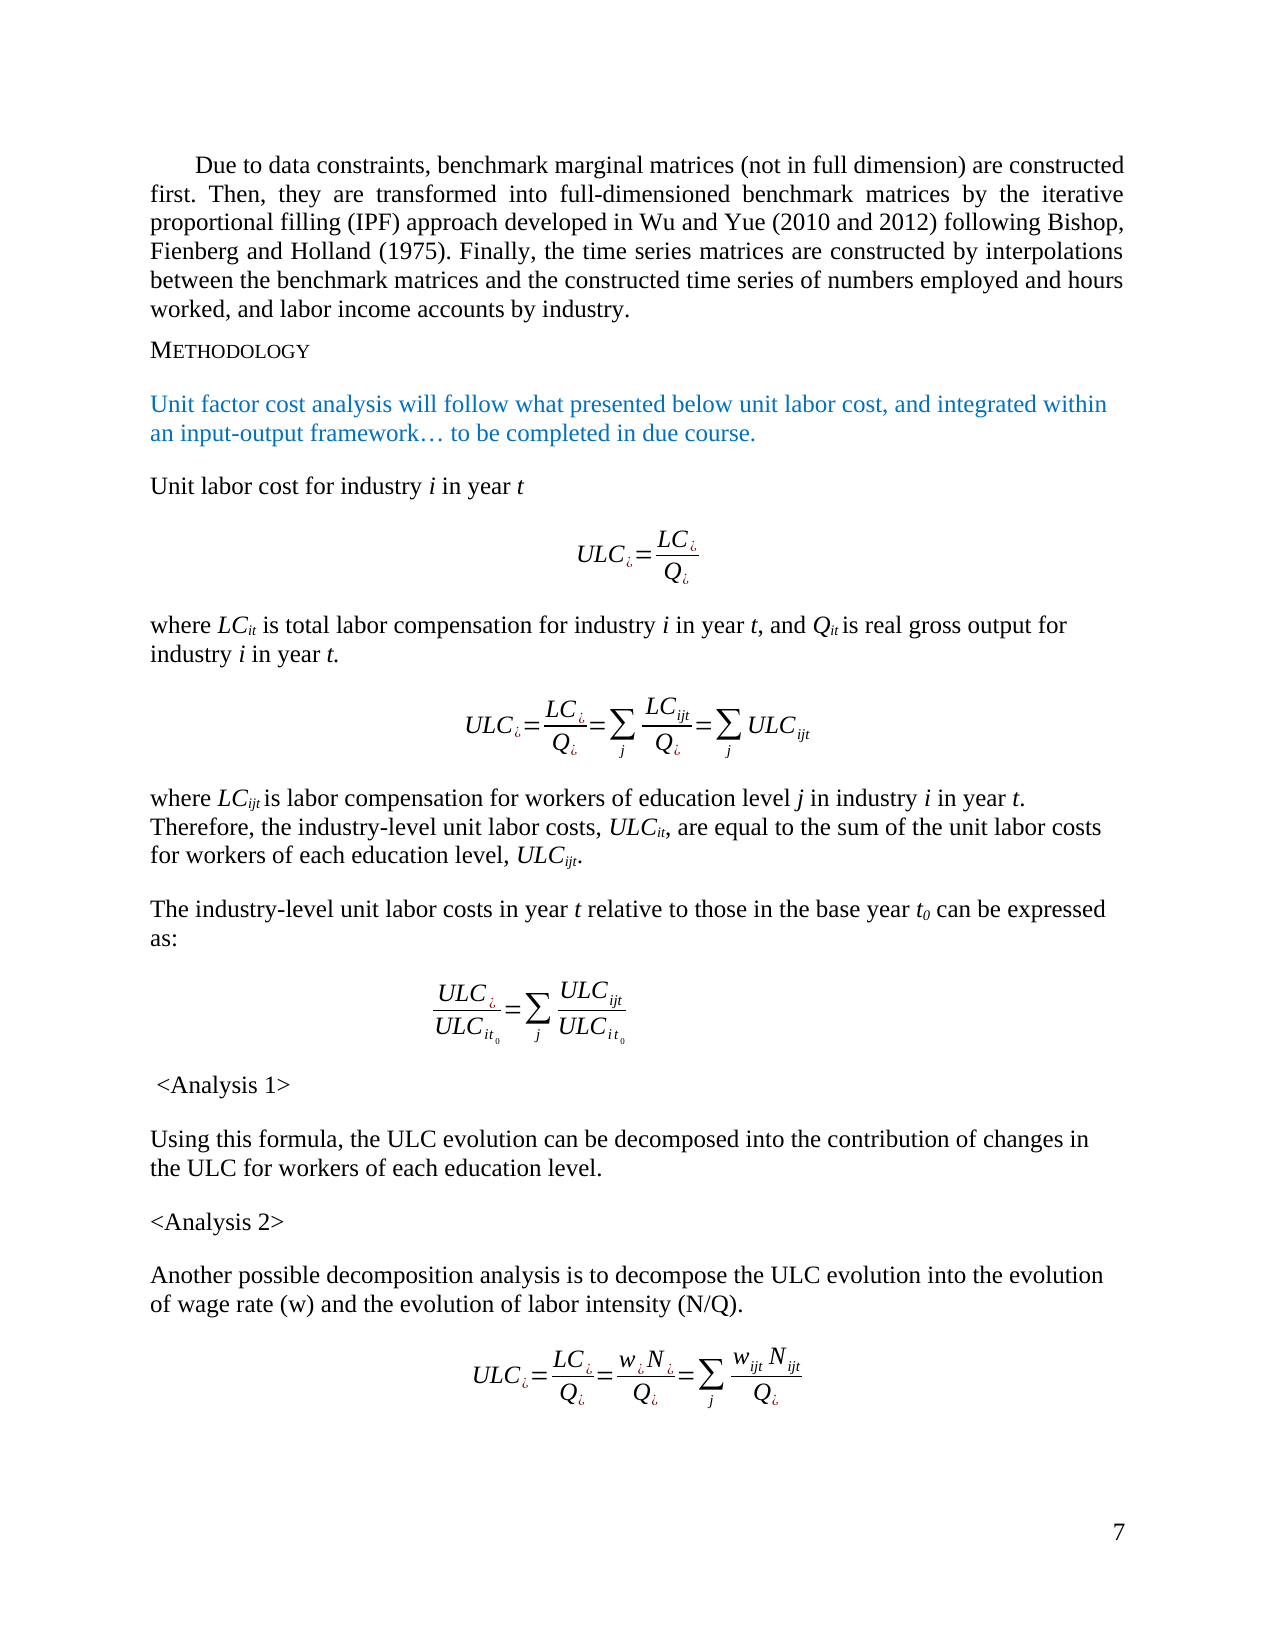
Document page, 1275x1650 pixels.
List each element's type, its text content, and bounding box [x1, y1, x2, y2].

text where LCijt is labor compensation for workers of education level j in industry i in year t. Therefore, the industry-level unit labor costs, ULCit, are equal to the sum of the unit labor costs for workers of each education level, ULCijt. [150, 783, 1125, 869]
text Methodology [150, 335, 1125, 364]
text The industry-level unit labor costs in year t relative to those in the base year t0 can be expressed as: [150, 894, 1125, 952]
text Unit factor cost analysis will follow what presented below unit labor cost, and integrated within an input-output framework… to be completed in due course. [150, 389, 1125, 446]
text <Analysis 1> [150, 1070, 1125, 1099]
text Due to data constraints, benchmark marginal matrices (not in full dimension) are constructed first. Then, they are transformed into full-dimensioned benchmark matrices by the iterative proportional filling (IPF) approach developed in Wu and Yue (2010 and 2012) following Bishop, Fienberg and Holland (1975). Finally, the time series matrices are constructed by interpolations between the benchmark matrices and the constructed time series of numbers employed and hours worked, and labor income accounts by industry. [150, 150, 1125, 322]
text Unit labor cost for industry i in year t [150, 471, 1125, 500]
text Using this formula, the ULC evolution can be decomposed into the contribution of changes in the ULC for workers of each education level. [150, 1124, 1125, 1182]
text where LCit is total labor compensation for industry i in year t, and Qit is real gross output for industry i in year t. [150, 610, 1125, 667]
text <Analysis 2> [150, 1207, 1125, 1235]
text Another possible decomposition analysis is to decompose the ULC evolution into the evolution of wage rate (w) and the evolution of labor intensity (N/Q). [150, 1260, 1125, 1318]
